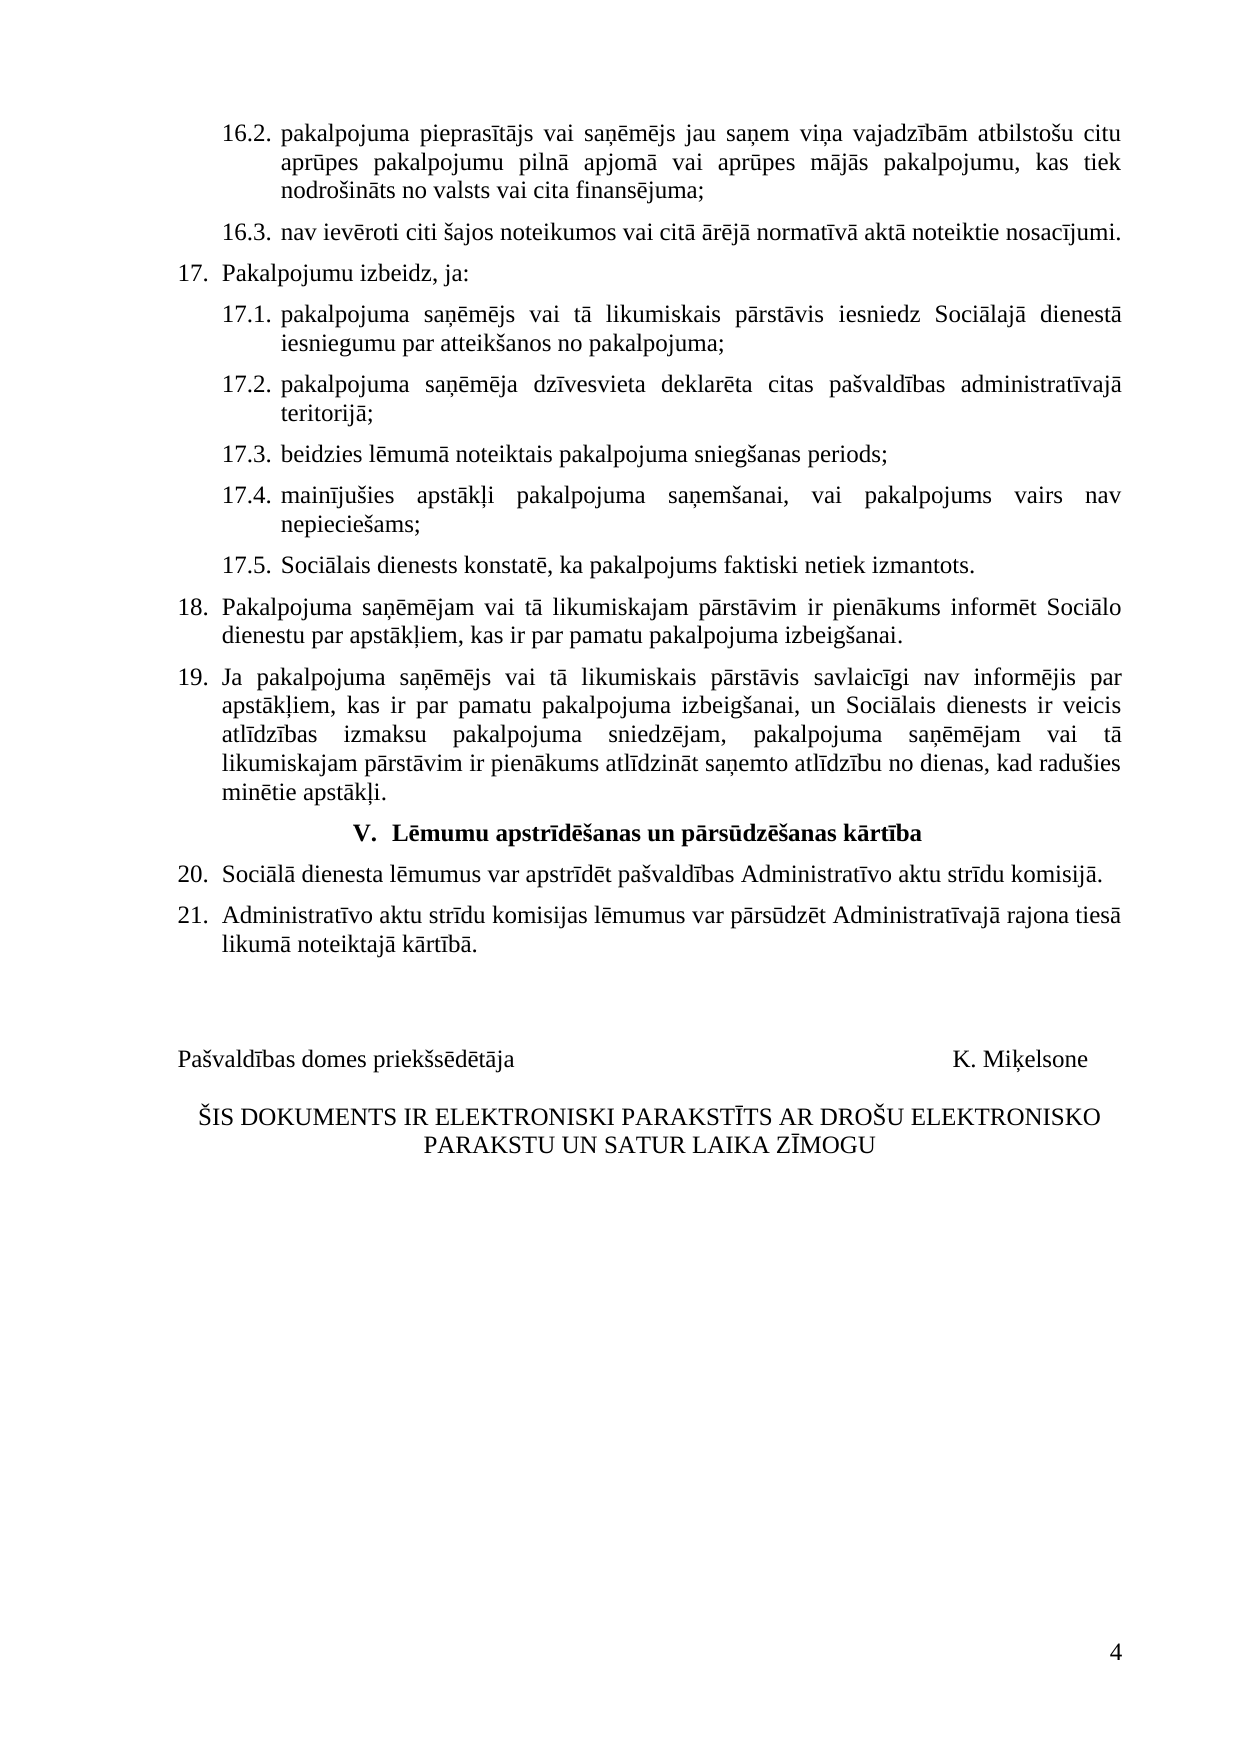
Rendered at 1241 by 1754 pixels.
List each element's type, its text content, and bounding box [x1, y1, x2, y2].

list mainījušies apstākļi pakalpojuma saņemšanai, vai pakalpojums vairs nav nepieciešams; [222, 481, 1122, 538]
subtitle Administratīvo aktu strīdu komisijas lēmumus var pārsūdzēt Administratīvajā rajona tiesā likumā noteiktajā kārtībā. [177, 901, 1122, 958]
text ŠIS DOKUMENTS IR ELEKTRONISKI PARAKSTĪTS AR DROŠU ELEKTRONISKO PARAKSTU UN SATUR LAIKA ZĪMOGU [177, 1102, 1122, 1159]
list beidzies lēmumā noteiktais pakalpojuma sniegšanas periods; [222, 439, 1122, 468]
list Pakalpojuma saņēmējam vai tā likumiskajam pārstāvim ir pienākums informēt Sociālo dienestu par apstākļiem, kas ir par pamatu pakalpojuma izbeigšanai. [177, 592, 1122, 649]
list nav ievēroti citi šajos noteikumos vai citā ārējā normatīvā aktā noteiktie nosacījumi. [222, 217, 1122, 246]
list Pakalpojumu izbeidz, ja: [177, 258, 1122, 287]
text Pašvaldības domes priekšsēdētāja K. Miķelsone [177, 1044, 1122, 1073]
list Sociālais dienests konstatē, ka pakalpojums faktiski netiek izmantots. [222, 551, 1122, 579]
list Lēmumu apstrīdēšanas un pārsūdzēšanas kārtība [177, 818, 1122, 847]
list Ja pakalpojuma saņēmējs vai tā likumiskais pārstāvis savlaicīgi nav informējis par apstākļiem, kas ir par pamatu pakalpojuma izbeigšanai, un Sociālais dienests ir veicis atlīdzības izmaksu pakalpojuma sniedzējam, pakalpojuma saņēmējam vai tā likumiskajam pārstāvim ir pienākums atlīdzināt saņemto atlīdzību no dienas, kad radušies minētie apstākļi. [177, 662, 1122, 806]
subtitle Sociālā dienesta lēmumus var apstrīdēt pašvaldības Administratīvo aktu strīdu komisijā. [177, 859, 1122, 888]
list pakalpojuma pieprasītājs vai saņēmējs jau saņem viņa vajadzībām atbilstošu citu aprūpes pakalpojumu pilnā apjomā vai aprūpes mājās pakalpojumu, kas tiek nodrošināts no valsts vai cita finansējuma; [222, 118, 1122, 204]
list pakalpojuma saņēmēja dzīvesvieta deklarēta citas pašvaldības administratīvajā teritorijā; [222, 369, 1122, 427]
list pakalpojuma saņēmējs vai tā likumiskais pārstāvis iesniedz Sociālajā dienestā iesniegumu par atteikšanos no pakalpojuma; [222, 299, 1122, 357]
